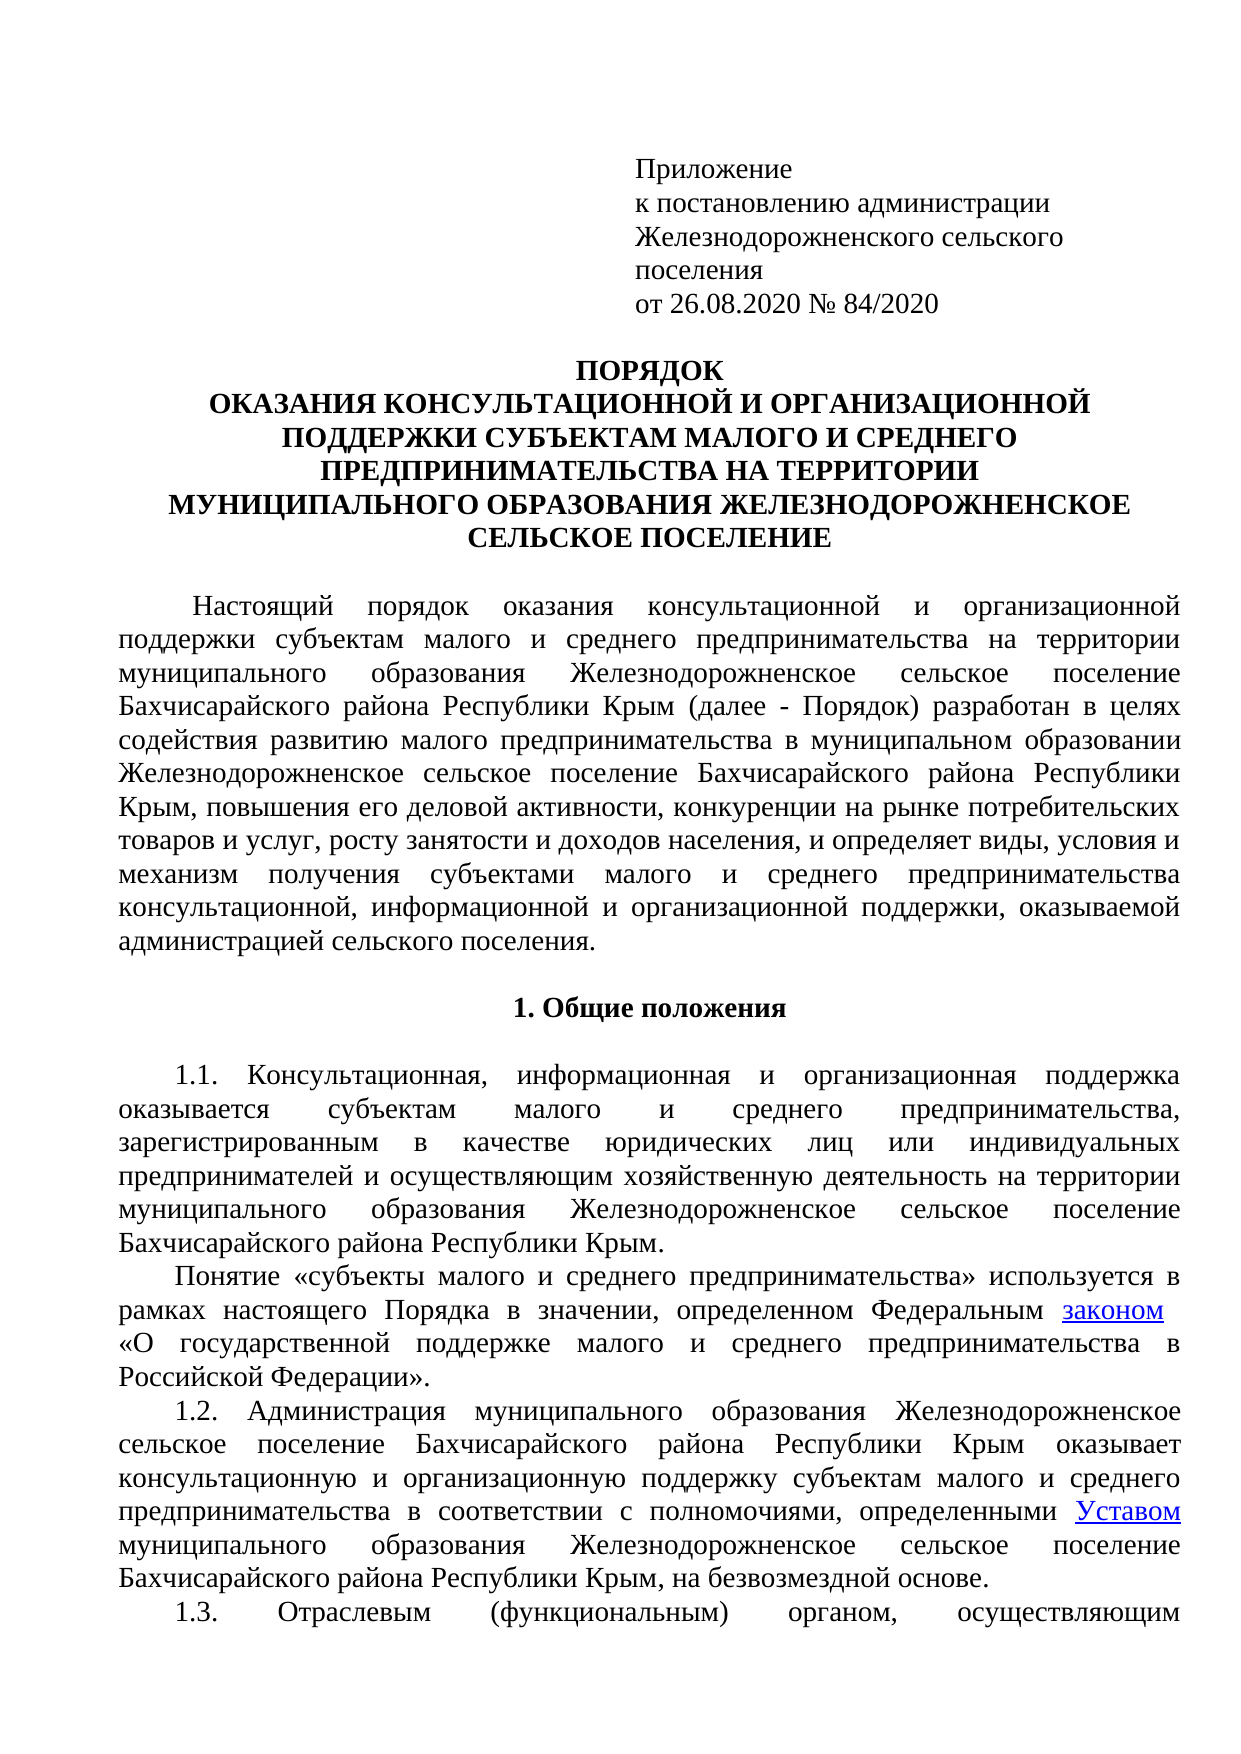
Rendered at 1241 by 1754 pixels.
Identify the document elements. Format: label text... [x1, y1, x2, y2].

text Понятие «субъекты малого и среднего предпринимательства» используется в рамках настоящего Порядка в значении, определенном Федеральным законом «О государственной поддержке малого и среднего предпринимательства в Российской Федерации». [118, 1258, 1181, 1393]
text МУНИЦИПАЛЬНОГО ОБРАЗОВАНИЯ ЖЕЛЕЗНОДОРОЖНЕНСКОЕ СЕЛЬСКОЕ ПОСЕЛЕНИЕ [118, 487, 1181, 554]
text от 26.08.2020 № 84/2020 [635, 286, 1181, 319]
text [118, 1594, 1181, 1627]
text Настоящий порядок оказания консультационной и организационной поддержки субъектам малого и среднего предпринимательства на территории муниципального образования Железнодорожненское сельское поселение Бахчисарайского района Республики Крым (далее - Порядок) разработан в целях содействия развитию малого предпринимательства в муниципальном образовании Железнодорожненское сельское поселение Бахчисарайского района Республики Крым, повышения его деловой активности, конкуренции на рынке потребительских товаров и услуг, росту занятости и доходов населения, и определяет виды, условия и механизм получения субъектами малого и среднего предпринимательства консультационной, информационной и организационной поддержки, оказываемой администрацией сельского поселения. [118, 588, 1181, 957]
text ОКАЗАНИЯ КОНСУЛЬТАЦИОННОЙ И ОРГАНИЗАЦИОННОЙ ПОДДЕРЖКИ СУБЪЕКТАМ МАЛОГО И СРЕДНЕГО ПРЕДПРИНИМАТЕЛЬСТВА НА ТЕРРИТОРИИ [118, 386, 1181, 487]
text Приложение [635, 152, 1181, 185]
text ПОРЯДОК [118, 353, 1181, 386]
text 1.2. Администрация муниципального образования Железнодорожненское сельское поселение Бахчисарайского района Республики Крым оказывает консультационную и организационную поддержку субъектам малого и среднего предпринимательства в соответствии с полномочиями, определенными Уставом муниципального образования Железнодорожненское сельское поселение Бахчисарайского района Республики Крым, на безвозмездной основе. [118, 1393, 1181, 1594]
text к постановлению администрации Железнодорожненского сельского поселения [635, 185, 1181, 286]
text 1.1. Консультационная, информационная и организационная поддержка оказывается субъектам малого и среднего предпринимательства, зарегистрированным в качестве юридических лиц или индивидуальных предпринимателей и осуществляющим хозяйственную деятельность на территории муниципального образования Железнодорожненское сельское поселение Бахчисарайского района Республики Крым. [118, 1057, 1181, 1258]
text 1. Общие положения [118, 990, 1181, 1024]
